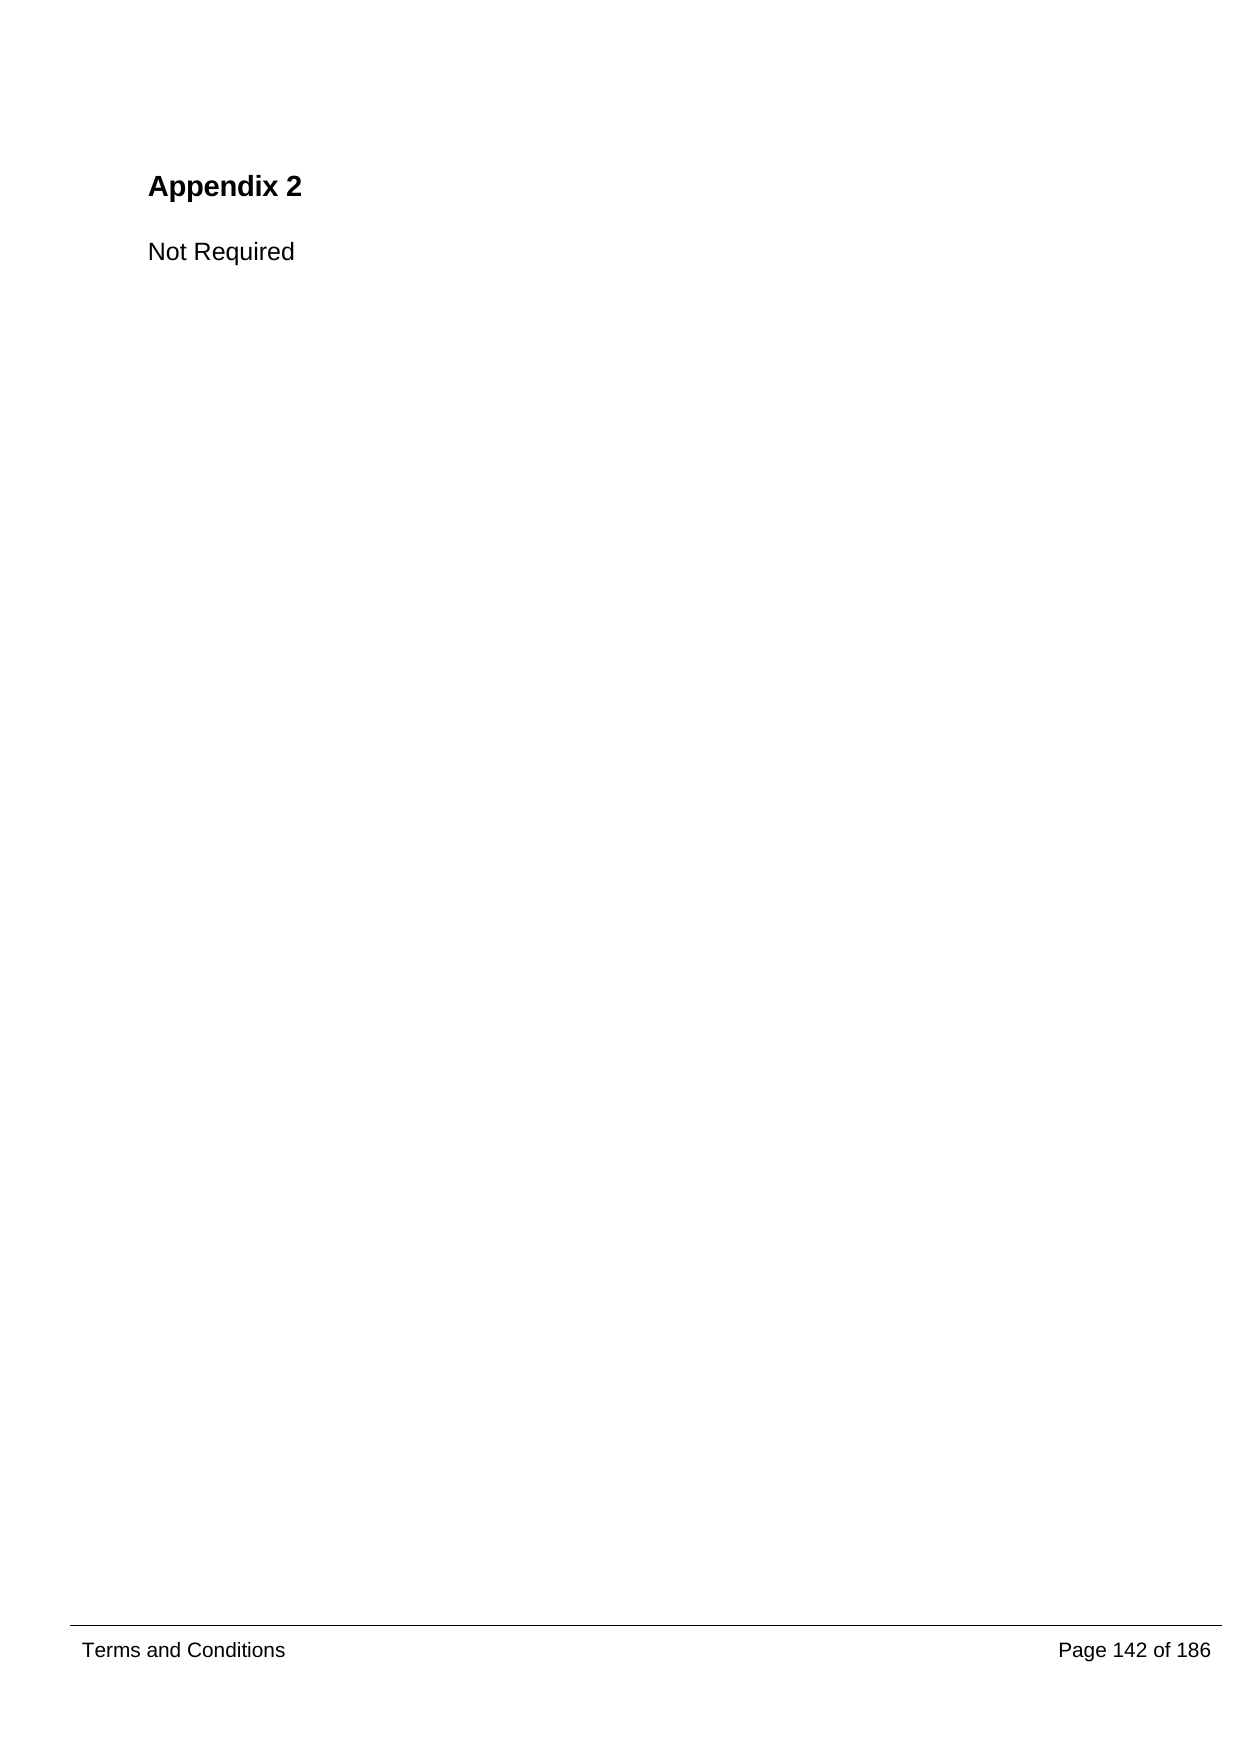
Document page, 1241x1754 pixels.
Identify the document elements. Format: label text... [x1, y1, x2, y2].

text Appendix 2 [148, 169, 1092, 203]
text Not Required [148, 237, 1092, 265]
